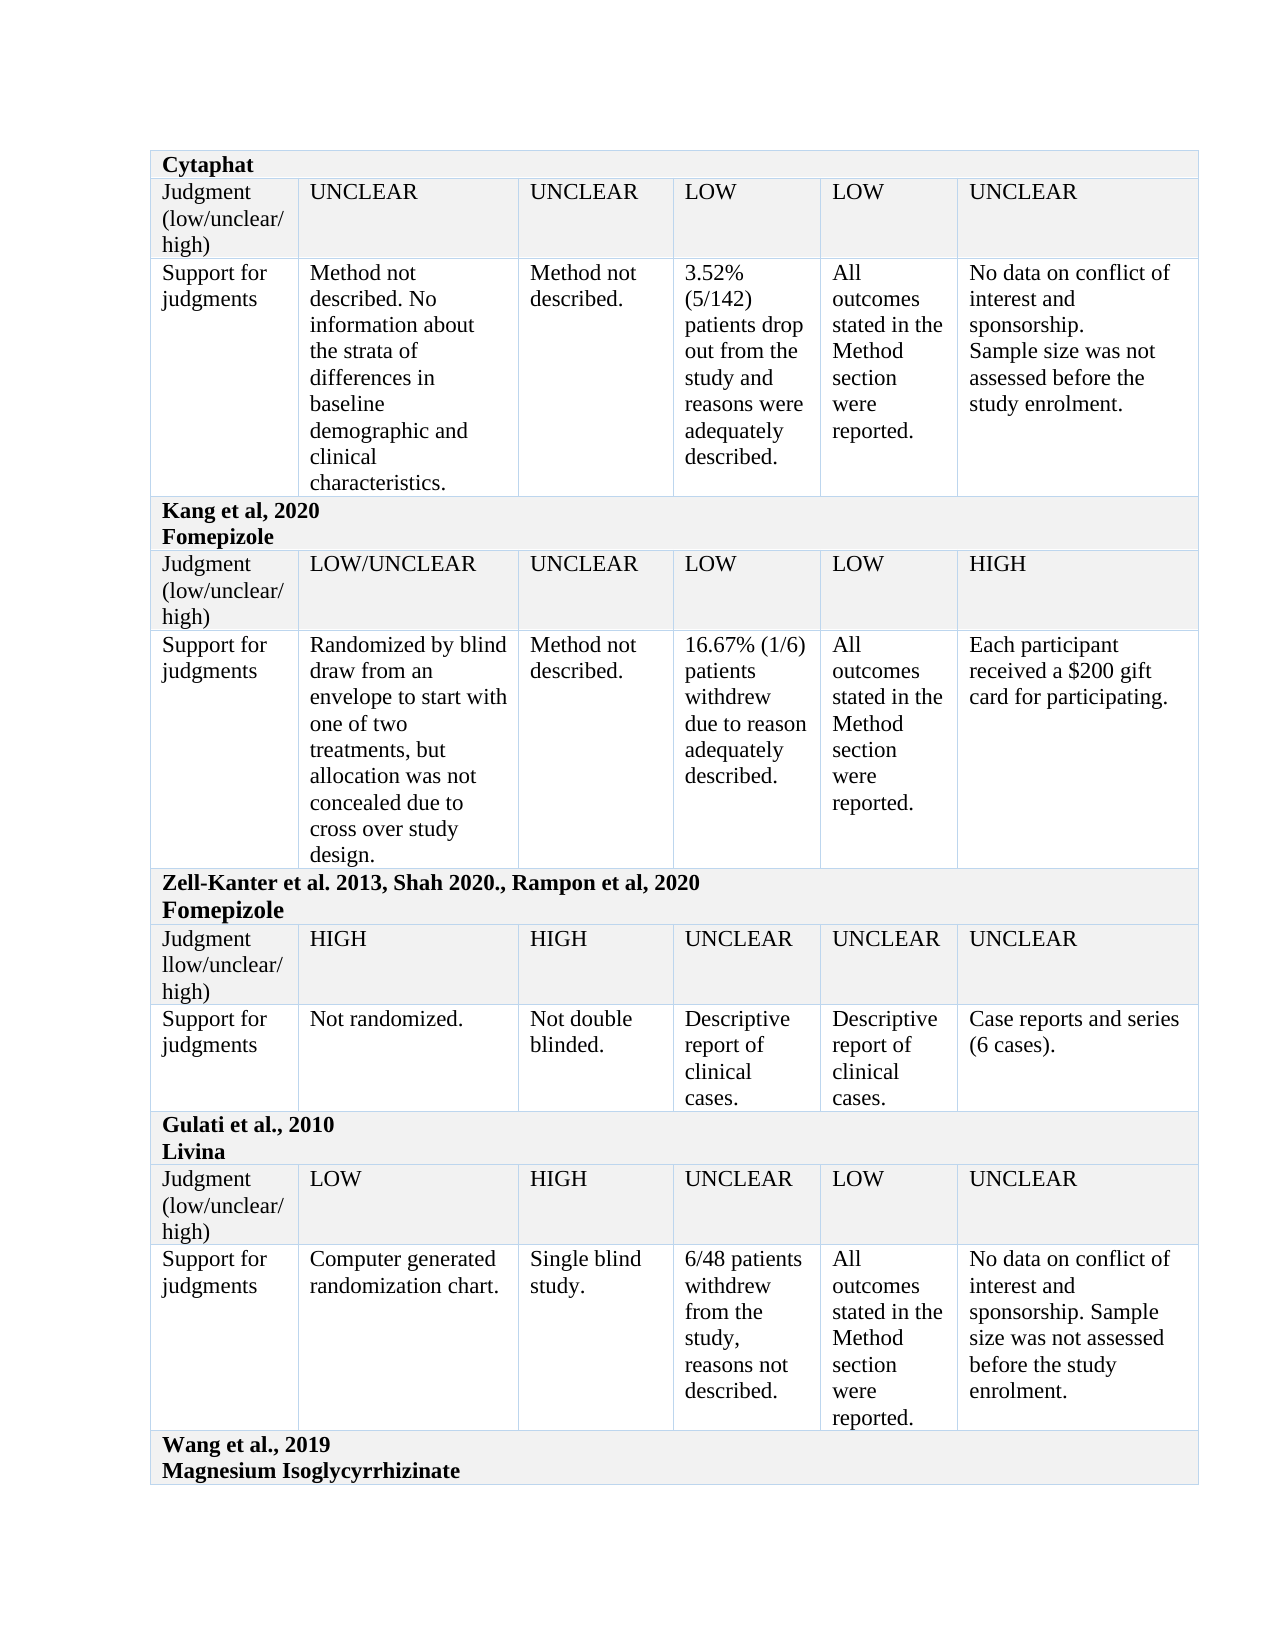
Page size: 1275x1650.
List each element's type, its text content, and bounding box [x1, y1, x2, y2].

table_cell UNCLEAR [958, 1165, 1198, 1244]
table_cell Support for judgments [151, 631, 298, 868]
table_cell Not double blinded. [519, 1005, 673, 1111]
table_cell 16.67% (1/6) patients withdrew due to reason adequately described. [674, 631, 820, 868]
table_cell UNCLEAR [674, 1165, 820, 1244]
table_cell Zell-Kanter et al. 2013, Shah 2020., Rampon et al, 2020 Fomepizole [151, 869, 1198, 924]
table_cell 3.52% (5/142) patients drop out from the study and reasons were adequately described. [674, 259, 820, 496]
table_cell HIGH [519, 925, 673, 1004]
table_cell Judgment llow/unclear/high) [151, 925, 298, 1004]
table_cell Method not described. [519, 631, 673, 868]
table_cell UNCLEAR [821, 925, 957, 1004]
table_cell LOW [674, 551, 820, 629]
table_cell UNCLEAR [958, 179, 1198, 257]
table_cell Descriptive report of clinical cases. [821, 1005, 957, 1111]
table_cell HIGH [299, 925, 518, 1004]
table_cell Method not described. No information about the strata of differences in baseline demographic and clinical characteristics. [299, 259, 518, 496]
table_cell UNCLEAR [958, 925, 1198, 1004]
table_cell LOW/UNCLEAR [299, 551, 518, 629]
table_cell Wang et al., 2019 Magnesium Isoglycyrrhizinate [151, 1431, 1198, 1484]
table_cell No data on conflict of interest and sponsorship. Sample size was not assessed before the study enrolment. [958, 1245, 1198, 1430]
table_cell All outcomes stated in the Method section were reported. [821, 631, 957, 868]
table_cell Computer generated randomization chart. [299, 1245, 518, 1430]
table_cell Not randomized. [299, 1005, 518, 1111]
table_cell Case reports and series (6 cases). [958, 1005, 1198, 1111]
table_cell UNCLEAR [519, 179, 673, 257]
table_cell Single blind study. [519, 1245, 673, 1430]
table_cell Judgment (low/unclear/high) [151, 179, 298, 257]
table_cell LOW [821, 551, 957, 629]
table_cell All outcomes stated in the Method section were reported. [821, 259, 957, 496]
table_cell HIGH [519, 1165, 673, 1244]
table_cell Judgment (low/unclear/high) [151, 551, 298, 629]
table_cell Kang et al, 2020 Fomepizole [151, 497, 1198, 549]
table_cell Gulati et al., 2010 Livina [151, 1112, 1198, 1164]
table_cell Judgment (low/unclear/high) [151, 1165, 298, 1244]
table_cell 6/48 patients withdrew from the study, reasons not described. [674, 1245, 820, 1430]
table_cell LOW [821, 179, 957, 257]
table_cell Descriptive report of clinical cases. [674, 1005, 820, 1111]
table_cell Randomized by blind draw from an envelope to start with one of two treatments, but allocation was not concealed due to cross over study design. [299, 631, 518, 868]
table_cell LOW [674, 179, 820, 257]
table_cell UNCLEAR [674, 925, 820, 1004]
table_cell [821, 1245, 957, 1430]
table_cell LOW [821, 1165, 957, 1244]
table_cell HIGH [958, 551, 1198, 629]
table_cell Method not described. [519, 259, 673, 496]
table_cell Support for judgments [151, 1005, 298, 1111]
table_cell Support for judgments [151, 1245, 298, 1430]
table_cell Support for judgments [151, 259, 298, 496]
table_cell Each participant received a $200 gift card for participating. [958, 631, 1198, 868]
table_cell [151, 151, 1198, 177]
table_cell UNCLEAR [299, 179, 518, 257]
table_cell No data on conflict of interest and sponsorship. Sample size was not assessed before the study enrolment. [958, 259, 1198, 496]
table_cell LOW [299, 1165, 518, 1244]
table_cell UNCLEAR [519, 551, 673, 629]
